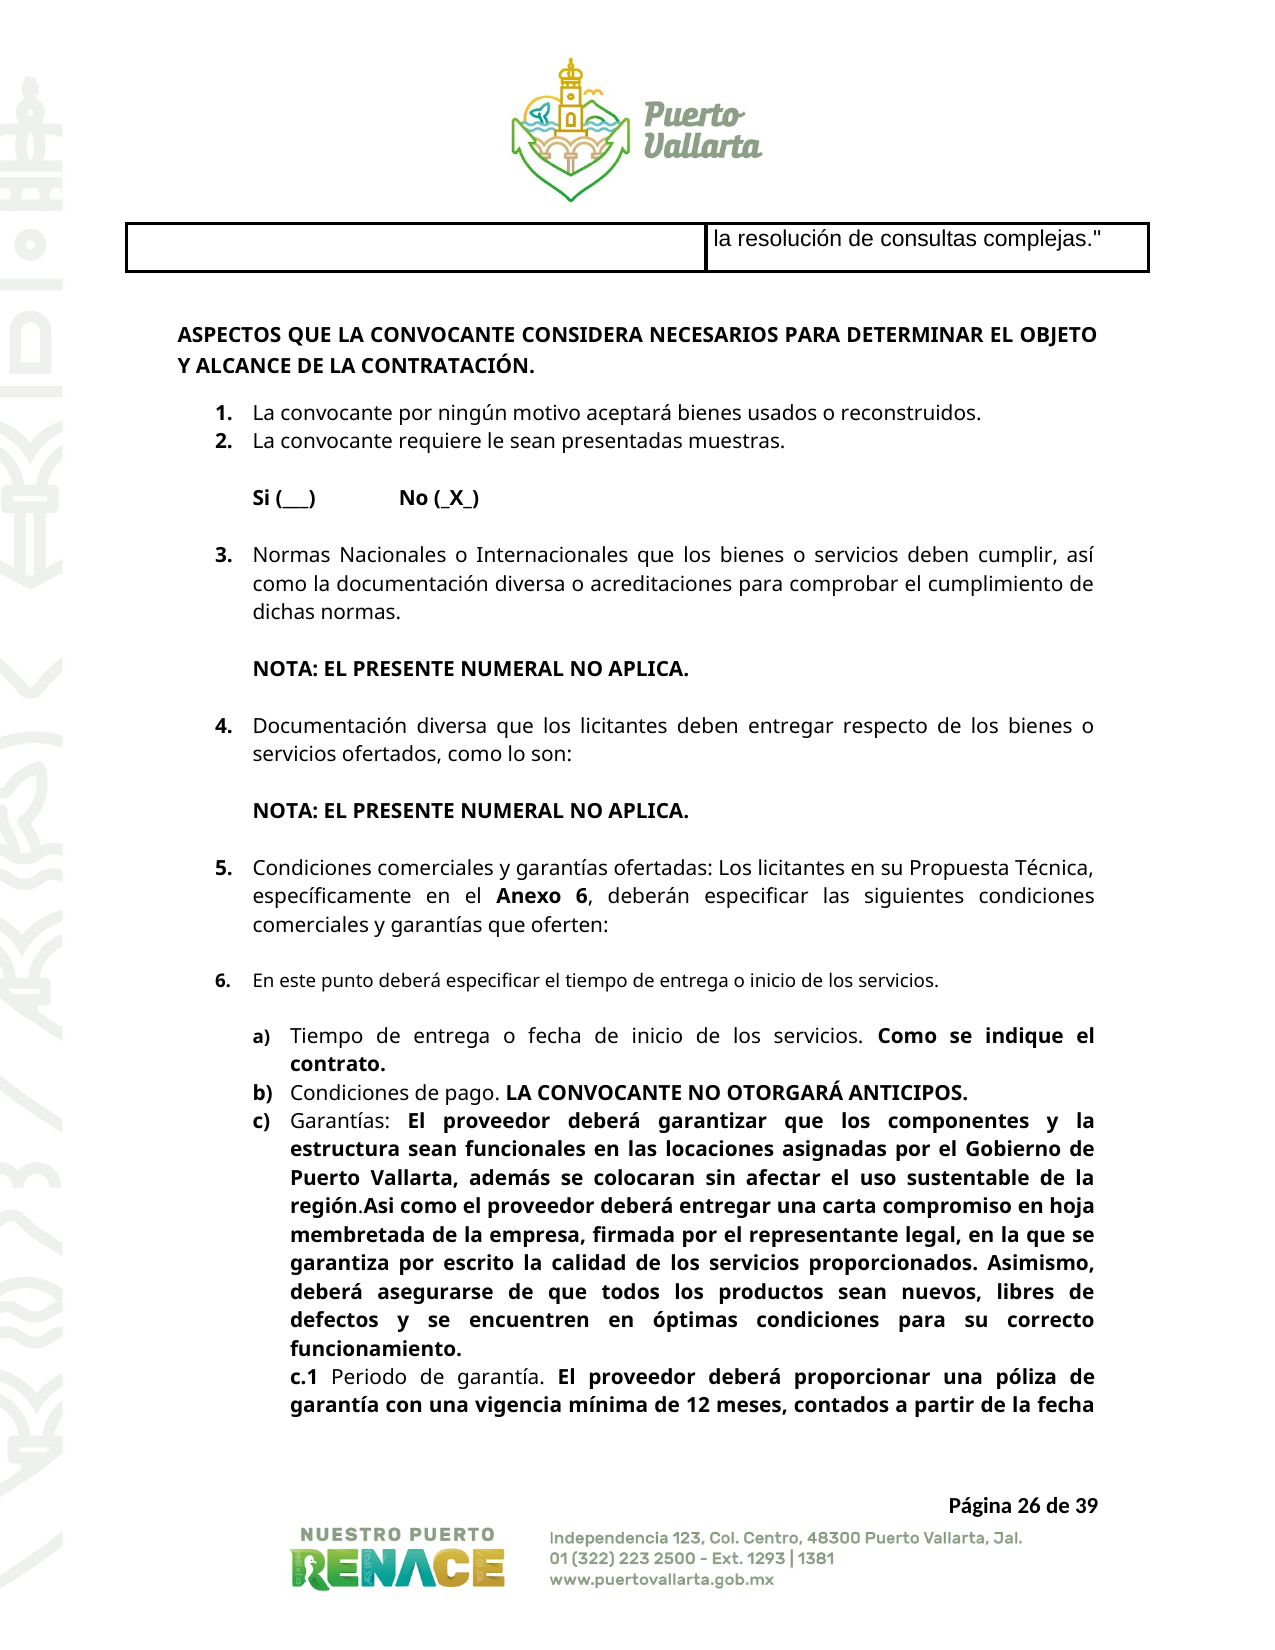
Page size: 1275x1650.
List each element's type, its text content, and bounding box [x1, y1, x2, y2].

text ASPECTOS QUE LA CONVOCANTE CONSIDERA NECESARIOS PARA DETERMINAR EL OBJETO Y ALCANCE DE LA CONTRATACIÓN. [177, 320, 1098, 379]
list En este punto deberá especificar el tiempo de entrega o inicio de los servicios. [215, 967, 1095, 992]
list La convocante por ningún motivo aceptará bienes usados o reconstruidos. [215, 398, 1095, 427]
list Si (___) No (_X_) [252, 483, 1095, 512]
list Tiempo de entrega o fecha de inicio de los servicios. Como se indique el contrato. [252, 1021, 1095, 1078]
list Condiciones de pago. LA CONVOCANTE NO OTORGARÁ ANTICIPOS. [252, 1078, 1095, 1106]
list NOTA: EL PRESENTE NUMERAL NO APLICA. [252, 654, 1095, 682]
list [290, 1362, 1095, 1419]
picture [0, 0, 1275, 1649]
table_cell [128, 225, 704, 270]
list Garantías: El proveedor deberá garantizar que los componentes y la estructura sean funcionales en las locaciones asignadas por el Gobierno de Puerto Vallarta, además se colocaran sin afectar el uso sustentable de la región.Asi como el proveedor deberá entregar una carta compromiso en hoja membretada de la empresa, firmada por el representante legal, en la que se garantiza por escrito la calidad de los servicios proporcionados. Asimismo, deberá asegurarse de que todos los productos sean nuevos, libres de defectos y se encuentren en óptimas condiciones para su correcto funcionamiento. [252, 1106, 1095, 1362]
list Condiciones comerciales y garantías ofertadas: Los licitantes en su Propuesta Técnica, específicamente en el Anexo 6, deberán especificar las siguientes condiciones comerciales y garantías que oferten: [215, 853, 1095, 938]
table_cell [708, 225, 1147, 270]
list NOTA: EL PRESENTE NUMERAL NO APLICA. [252, 796, 1095, 825]
list Normas Nacionales o Internacionales que los bienes o servicios deben cumplir, así como la documentación diversa o acreditaciones para comprobar el cumplimiento de dichas normas. [215, 540, 1095, 626]
list Documentación diversa que los licitantes deben entregar respecto de los bienes o servicios ofertados, como lo son: [215, 711, 1095, 768]
list La convocante requiere le sean presentadas muestras. [215, 427, 1095, 455]
